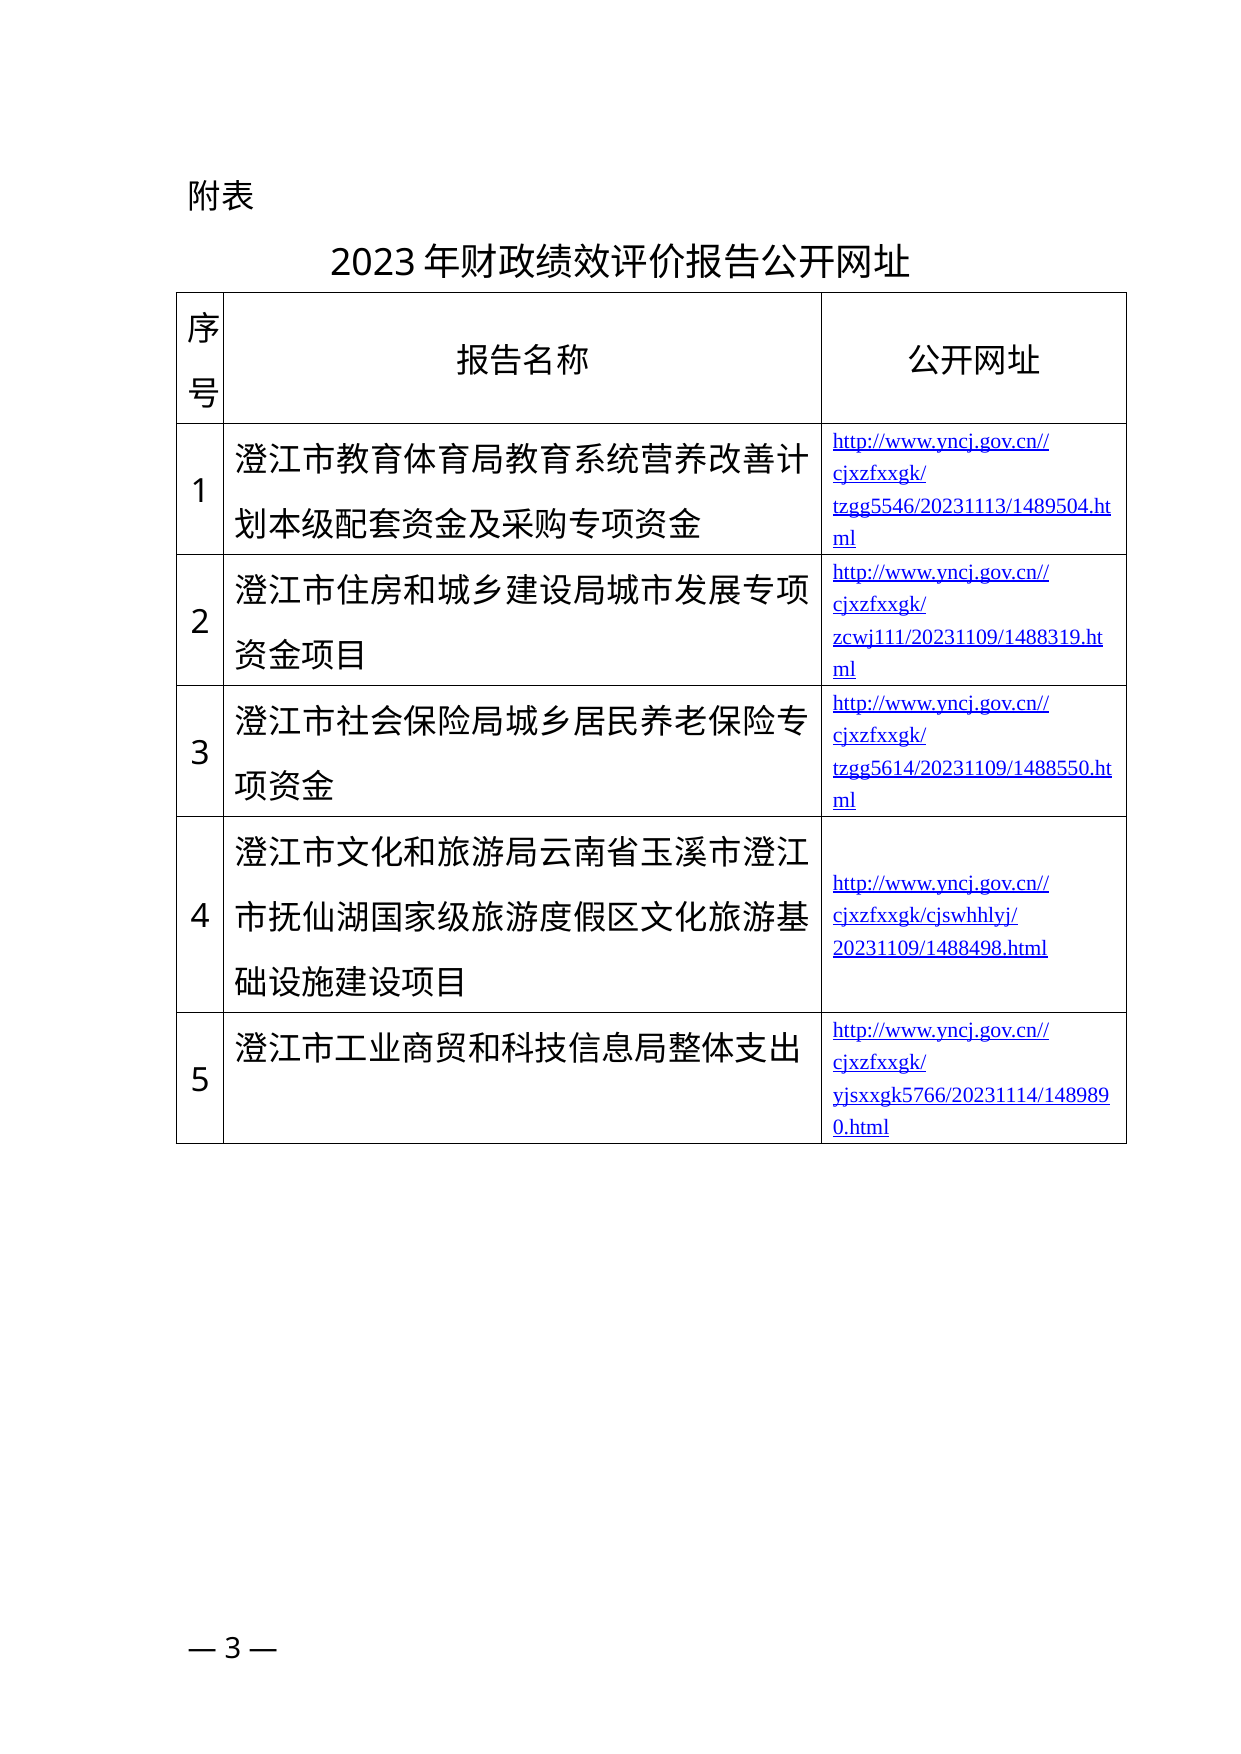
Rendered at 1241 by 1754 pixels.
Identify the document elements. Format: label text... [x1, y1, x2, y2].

table_cell 3 [177, 686, 223, 816]
table_cell 5 [177, 1013, 223, 1143]
table_header 序号 [177, 293, 223, 423]
table_cell http://www.yncj.gov.cn//cjxzfxxgk/zcwj111/20231109/1488319.html [822, 555, 1126, 685]
table_cell 2 [177, 555, 223, 685]
table_cell 澄江市住房和城乡建设局城市发展专项资金项目 [224, 555, 821, 685]
table_cell http://www.yncj.gov.cn//cjxzfxxgk/tzgg5614/20231109/1488550.html [822, 686, 1126, 816]
table_cell http://www.yncj.gov.cn//cjxzfxxgk/tzgg5546/20231113/1489504.html [822, 424, 1126, 554]
table_header 报告名称 [224, 293, 821, 423]
text 附表 [187, 162, 1053, 227]
table_cell 澄江市文化和旅游局云南省玉溪市澄江市抚仙湖国家级旅游度假区文化旅游基础设施建设项目 [224, 817, 821, 1012]
text 2023年财政绩效评价报告公开网址 [187, 227, 1053, 292]
table_cell 澄江市社会保险局城乡居民养老保险专项资金 [224, 686, 821, 816]
table_cell 1 [177, 424, 223, 554]
table_cell 澄江市教育体育局教育系统营养改善计划本级配套资金及采购专项资金 [224, 424, 821, 554]
table_cell http://www.yncj.gov.cn//cjxzfxxgk/yjsxxgk5766/20231114/1489890.html [822, 1013, 1126, 1143]
table_header 公开网址 [822, 293, 1126, 423]
table_cell 4 [177, 817, 223, 1012]
table_cell http://www.yncj.gov.cn//cjxzfxxgk/cjswhhlyj/20231109/1488498.html [822, 817, 1126, 1012]
table_cell 澄江市工业商贸和科技信息局整体支出 [224, 1013, 821, 1143]
